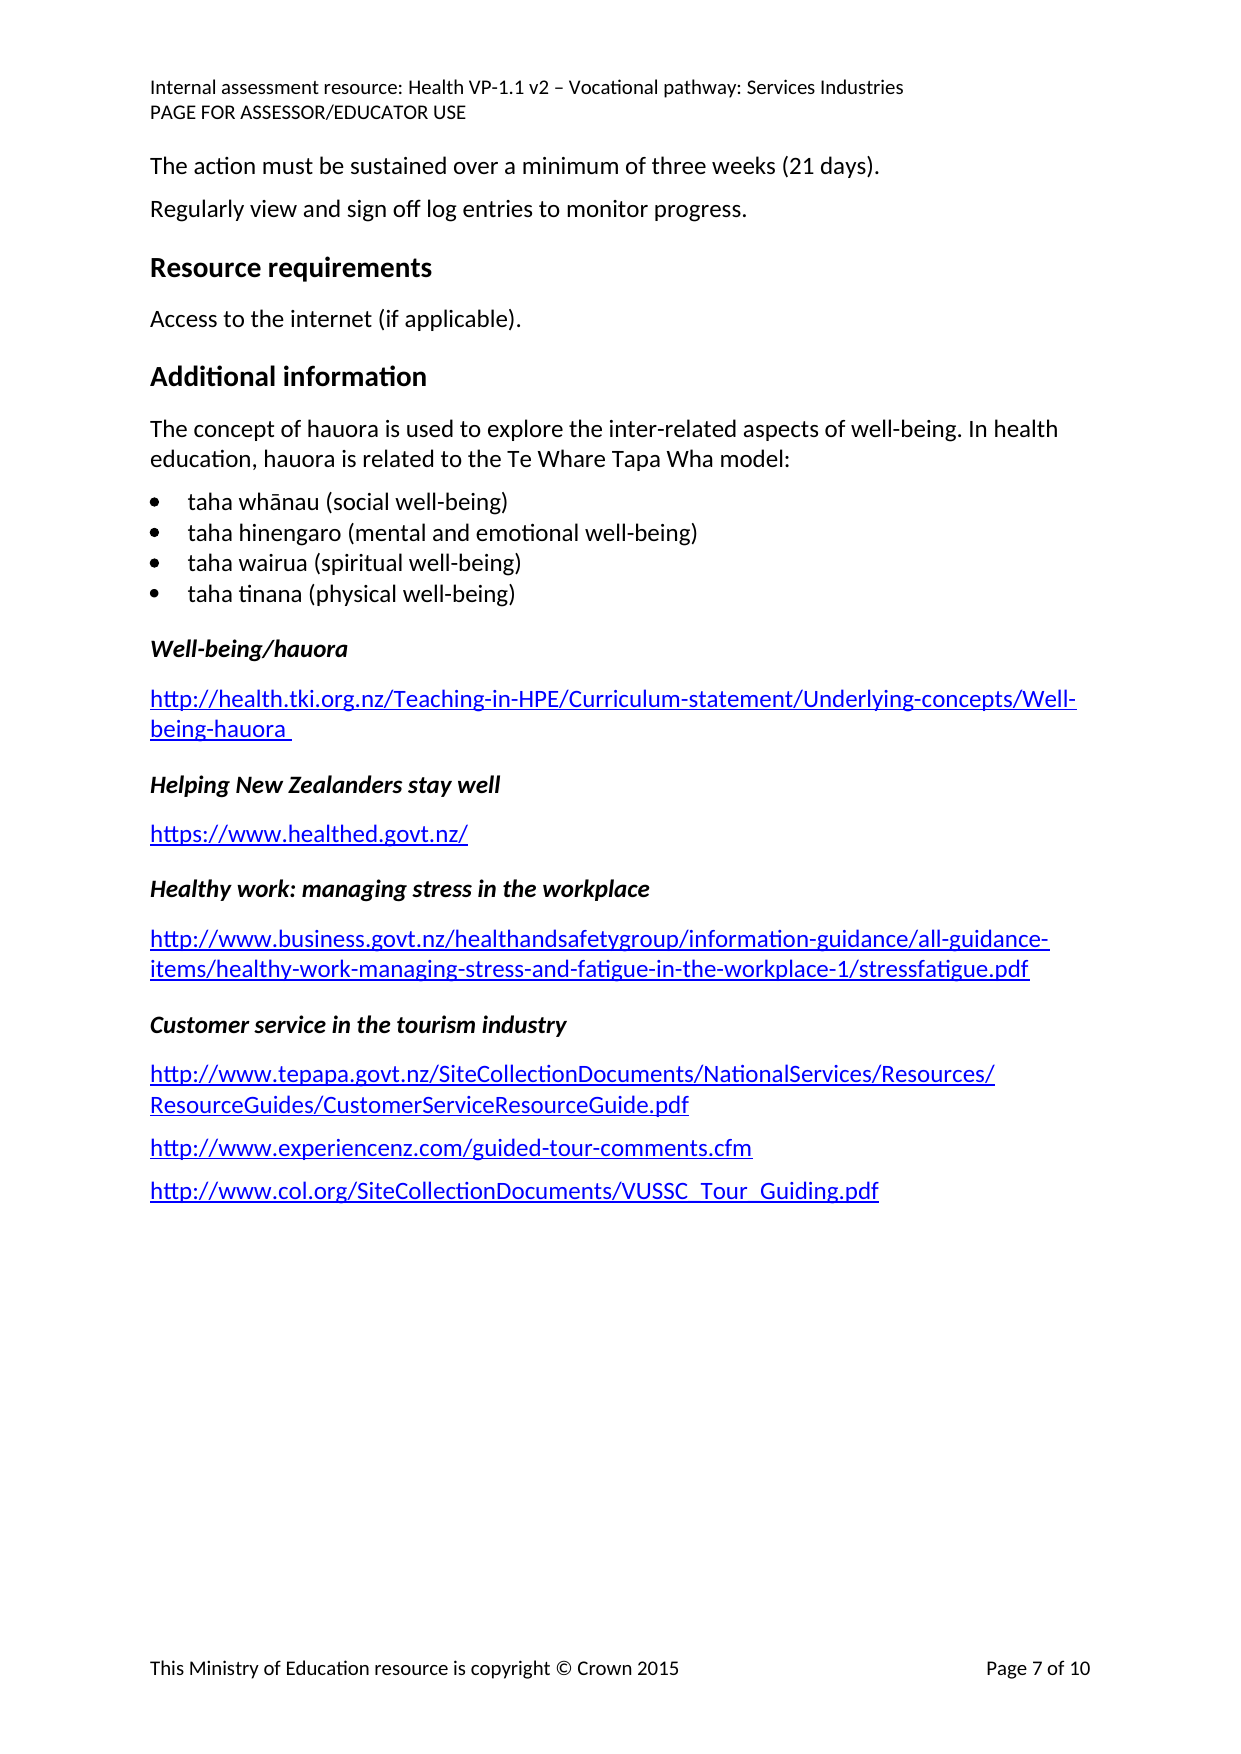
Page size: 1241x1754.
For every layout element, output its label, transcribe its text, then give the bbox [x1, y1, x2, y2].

text The concept of hauora is used to explore the inter-related aspects of well-being. In health education, hauora is related to the Te Whare Tapa Wha model: [150, 413, 1090, 474]
subtitle Well-being/hauora [150, 633, 1090, 664]
subtitle Customer service in the tourism industry [150, 1009, 1090, 1039]
text http://health.tki.org.nz/Teaching-in-HPE/Curriculum-statement/Underlying-concepts/Well-being-hauora [150, 683, 1090, 744]
text The action must be sustained over a minimum of three weeks (21 days). [150, 150, 1090, 181]
text Access to the internet (if applicable). [150, 303, 1090, 333]
text Regularly view and sign off log entries to monitor progress. [150, 193, 1090, 224]
text taha hinengaro (mental and emotional well-being) [150, 517, 1090, 547]
subtitle Helping New Zealanders stay well [150, 769, 1090, 799]
text http://www.tepapa.govt.nz/SiteCollectionDocuments/NationalServices/Resources/ResourceGuides/CustomerServiceResourceGuide.pdf [150, 1058, 1090, 1119]
text taha wairua (spiritual well-being) [150, 547, 1090, 578]
subtitle Additional information [150, 358, 1090, 394]
subtitle Resource requirements [150, 249, 1090, 284]
text taha whānau (social well-being) [150, 486, 1090, 517]
subtitle Healthy work: managing stress in the workplace [150, 874, 1090, 904]
text http://www.experiencenz.com/guided-tour-comments.cfm [150, 1132, 1090, 1162]
text https://www.healthed.govt.nz/ [150, 818, 1090, 849]
text http://www.business.govt.nz/healthandsafetygroup/information-guidance/all-guidance-items/healthy-work-managing-stress-and-fatigue-in-the-workplace-1/stressfatigue.pdf [150, 923, 1090, 984]
text taha tinana (physical well-being) [150, 578, 1090, 608]
text http://www.col.org/SiteCollectionDocuments/VUSSC_Tour_Guiding.pdf [150, 1175, 1090, 1205]
